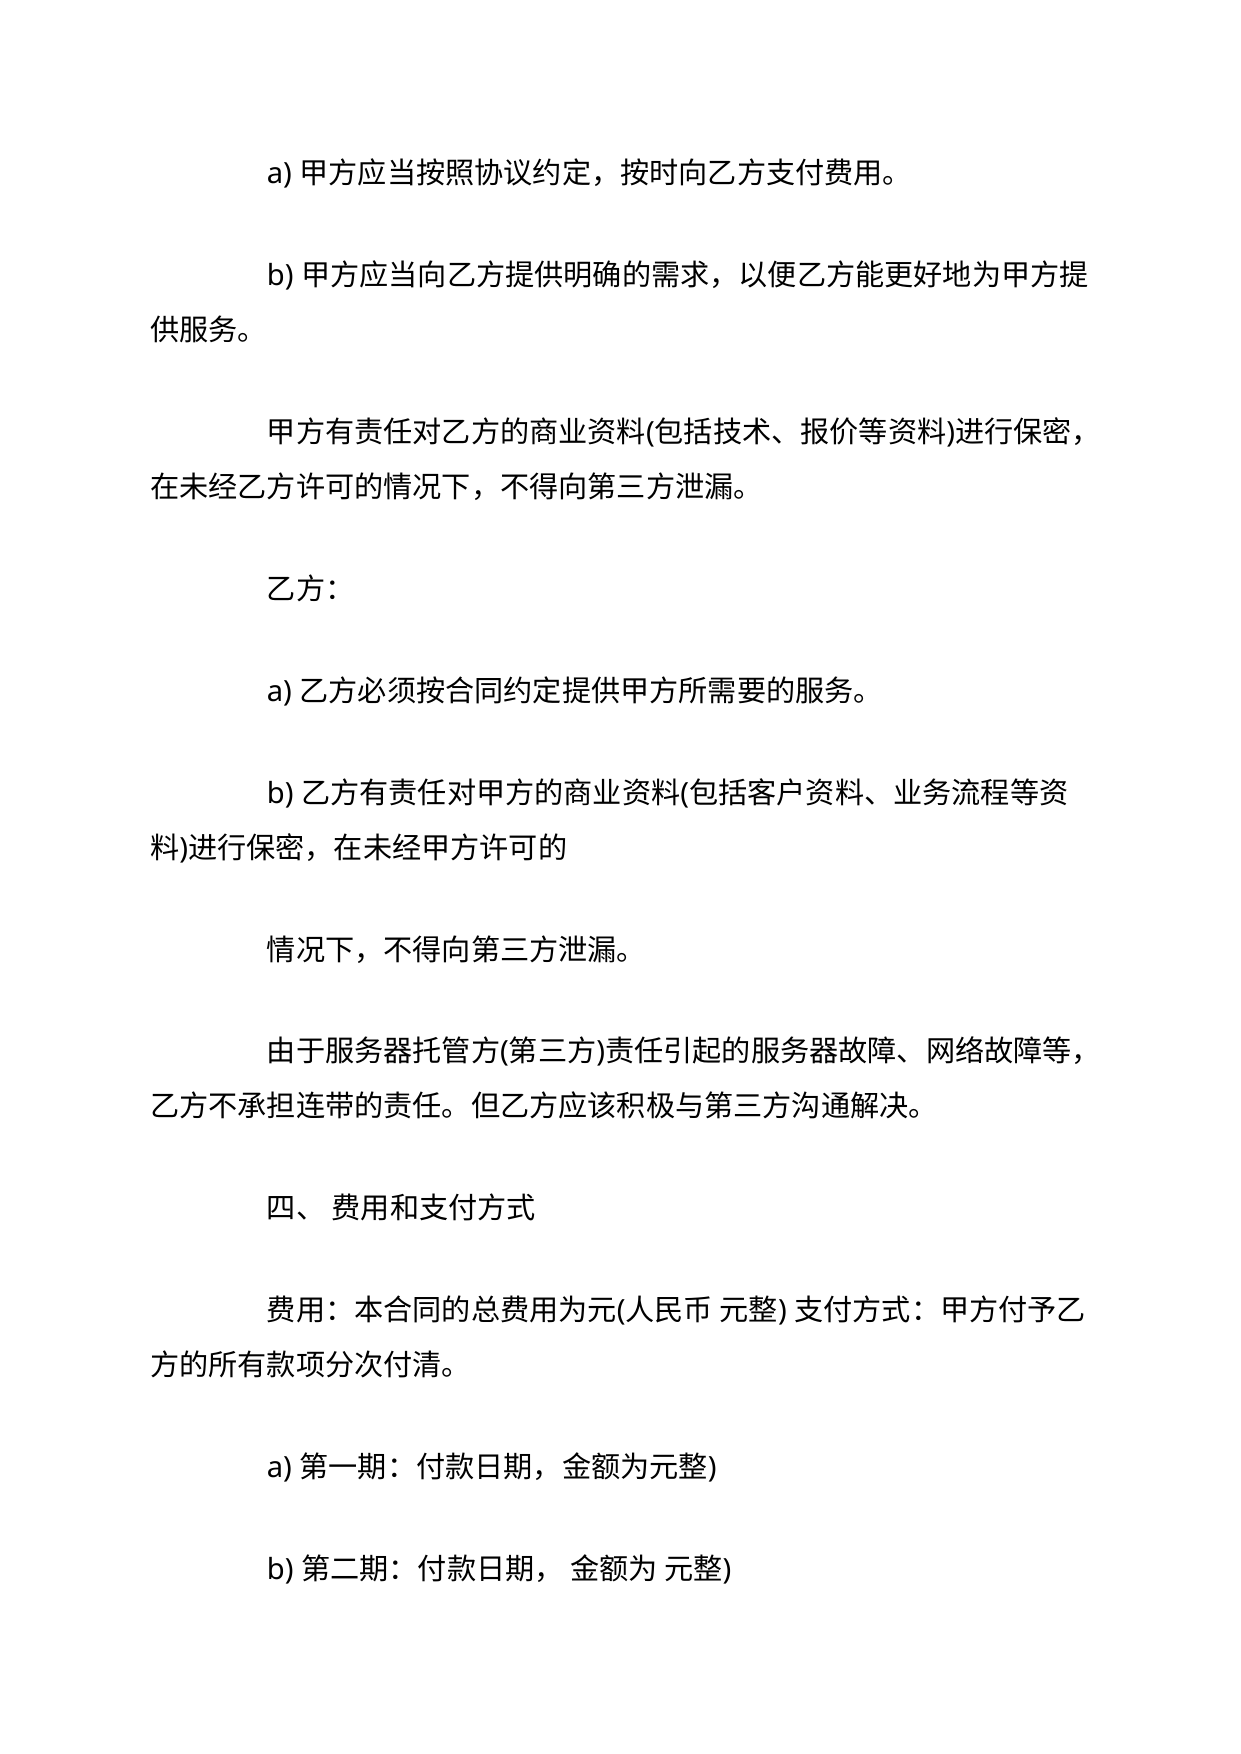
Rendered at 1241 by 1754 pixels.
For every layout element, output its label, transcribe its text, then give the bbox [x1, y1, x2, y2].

text a) 甲方应当按照协议约定，按时向乙方支付费用。 [150, 150, 1090, 192]
text 由于服务器托管方(第三方)责任引起的服务器故障、网络故障等，乙方不承担连带的责任。但乙方应该积极与第三方沟通解决。 [150, 1028, 1090, 1125]
text 乙方： [150, 566, 1090, 608]
text 费用：本合同的总费用为元(人民币 元整) 支付方式：甲方付予乙方的所有款项分次付清。 [150, 1287, 1090, 1384]
text 情况下，不得向第三方泄漏。 [150, 926, 1090, 968]
text 甲方有责任对乙方的商业资料(包括技术、报价等资料)进行保密，在未经乙方许可的情况下，不得向第三方泄漏。 [150, 409, 1090, 506]
text 四、 费用和支付方式 [150, 1185, 1090, 1227]
text a) 第一期：付款日期，金额为元整) [150, 1443, 1090, 1486]
text b) 甲方应当向乙方提供明确的需求，以便乙方能更好地为甲方提供服务。 [150, 252, 1090, 349]
text b) 第二期：付款日期， 金额为 元整) [150, 1545, 1090, 1588]
text a) 乙方必须按合同约定提供甲方所需要的服务。 [150, 667, 1090, 710]
text b) 乙方有责任对甲方的商业资料(包括客户资料、业务流程等资料)进行保密，在未经甲方许可的 [150, 769, 1090, 867]
